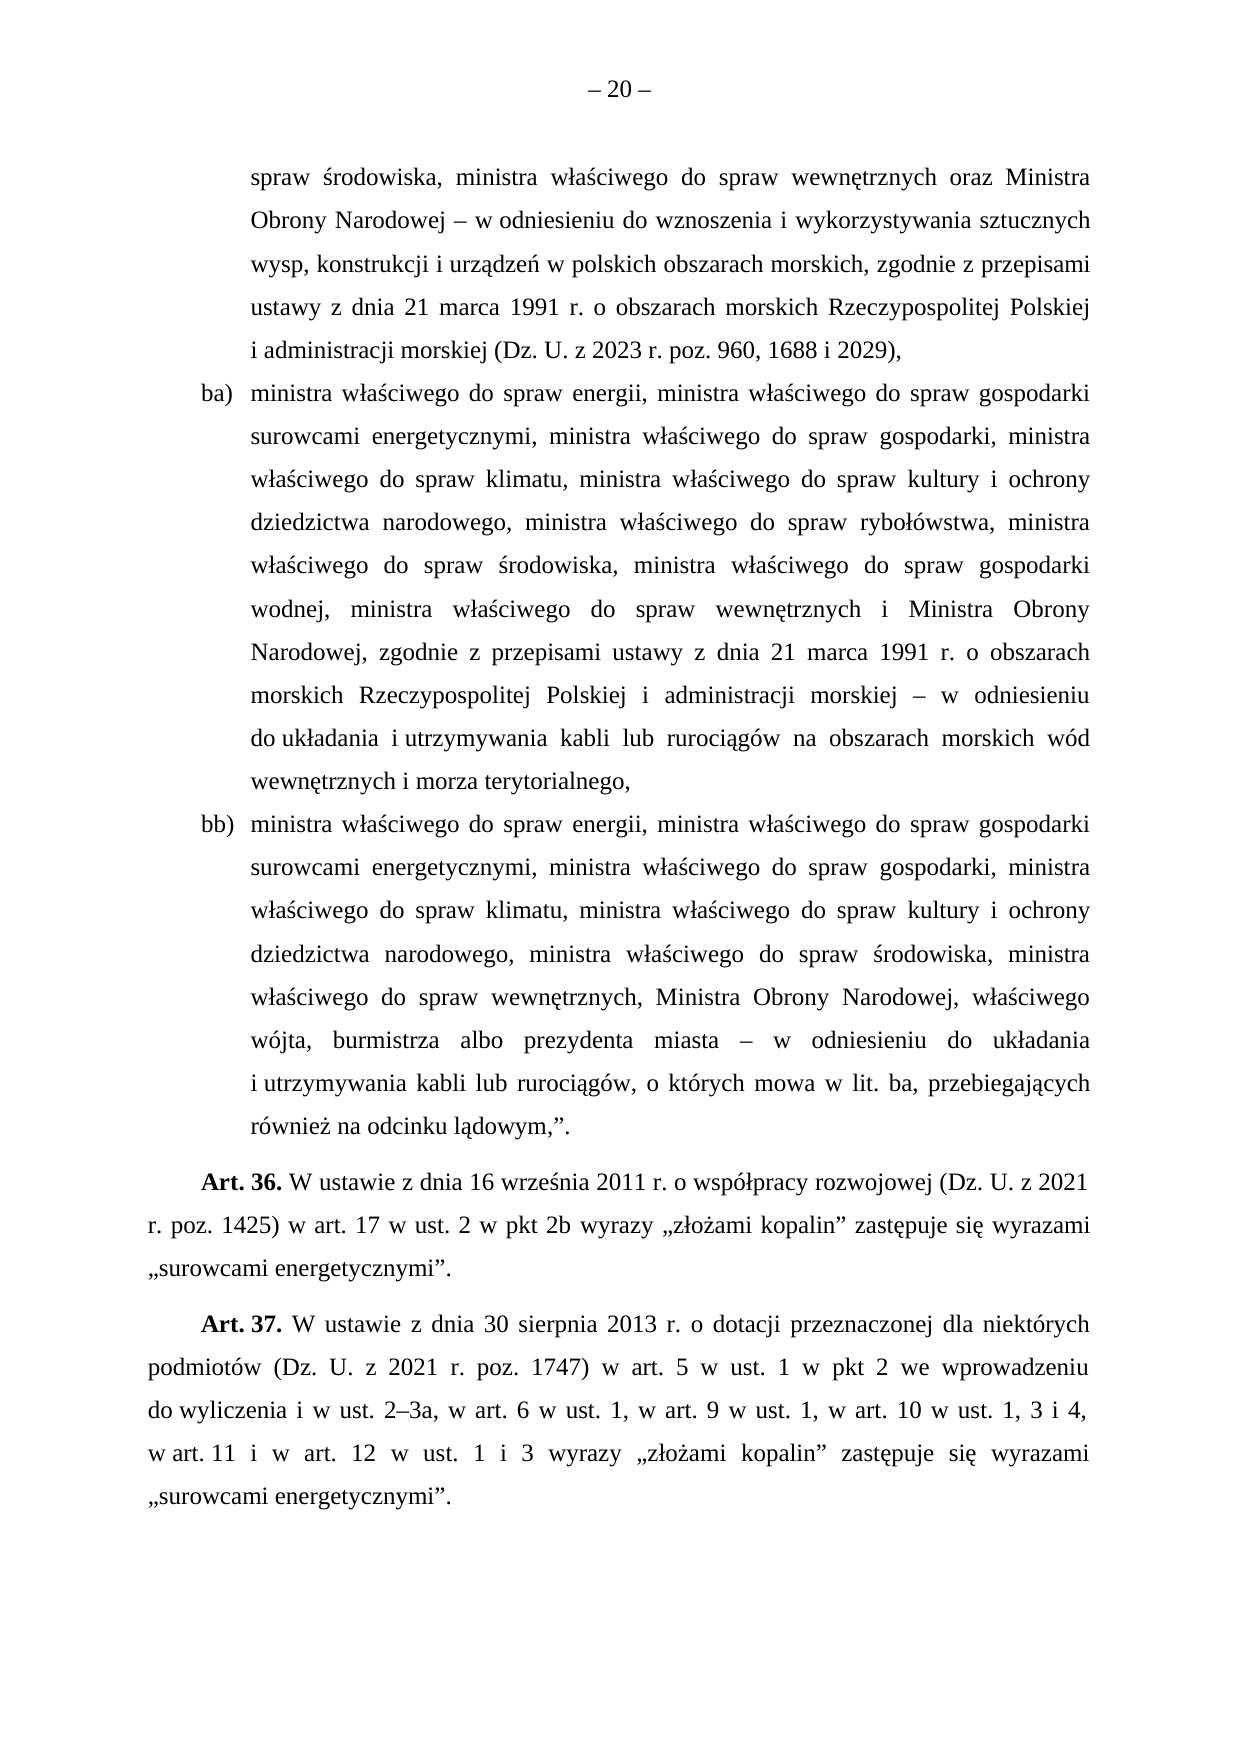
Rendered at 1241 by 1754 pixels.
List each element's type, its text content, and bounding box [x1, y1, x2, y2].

text Art. 36. W ustawie z dnia 16 września 2011 r. o współpracy rozwojowej (Dz. U. z 2021 r. poz. 1425) w art. 17 w ust. 2 w pkt 2b wyrazy „złożami kopalin” zastępuje się wyrazami „surowcami energetycznymi”. [148, 1167, 1091, 1282]
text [201, 162, 1091, 364]
text Art. 37. W ustawie z dnia 30 sierpnia 2013 r. o dotacji przeznaczonej dla niektórych podmiotów (Dz. U. z 2021 r. poz. 1747) w art. 5 w ust. 1 w pkt 2 we wprowadzeniu do wyliczenia i w ust. 2–3a, w art. 6 w ust. 1, w art. 9 w ust. 1, w art. 10 w ust. 1, 3 i 4, w art. 11 i w art. 12 w ust. 1 i 3 wyrazy „złożami kopalin” zastępuje się wyrazami „surowcami energetycznymi”. [148, 1309, 1091, 1510]
text ba) ministra właściwego do spraw energii, ministra właściwego do spraw gospodarki surowcami energetycznymi, ministra właściwego do spraw gospodarki, ministra właściwego do spraw klimatu, ministra właściwego do spraw kultury i ochrony dziedzictwa narodowego, ministra właściwego do spraw rybołówstwa, ministra właściwego do spraw środowiska, ministra właściwego do spraw gospodarki wodnej, ministra właściwego do spraw wewnętrznych i Ministra Obrony Narodowej, zgodnie z przepisami ustawy z dnia 21 marca 1991 r. o obszarach morskich Rzeczypospolitej Polskiej i administracji morskiej – w odniesieniu do układania i utrzymywania kabli lub rurociągów na obszarach morskich wód wewnętrznych i morza terytorialnego, [201, 378, 1091, 795]
text bb) ministra właściwego do spraw energii, ministra właściwego do spraw gospodarki surowcami energetycznymi, ministra właściwego do spraw gospodarki, ministra właściwego do spraw klimatu, ministra właściwego do spraw kultury i ochrony dziedzictwa narodowego, ministra właściwego do spraw środowiska, ministra właściwego do spraw wewnętrznych, Ministra Obrony Narodowej, właściwego wójta, burmistrza albo prezydenta miasta – w odniesieniu do układania i utrzymywania kabli lub rurociągów, o których mowa w lit. ba, przebiegających również na odcinku lądowym,”. [201, 809, 1091, 1140]
